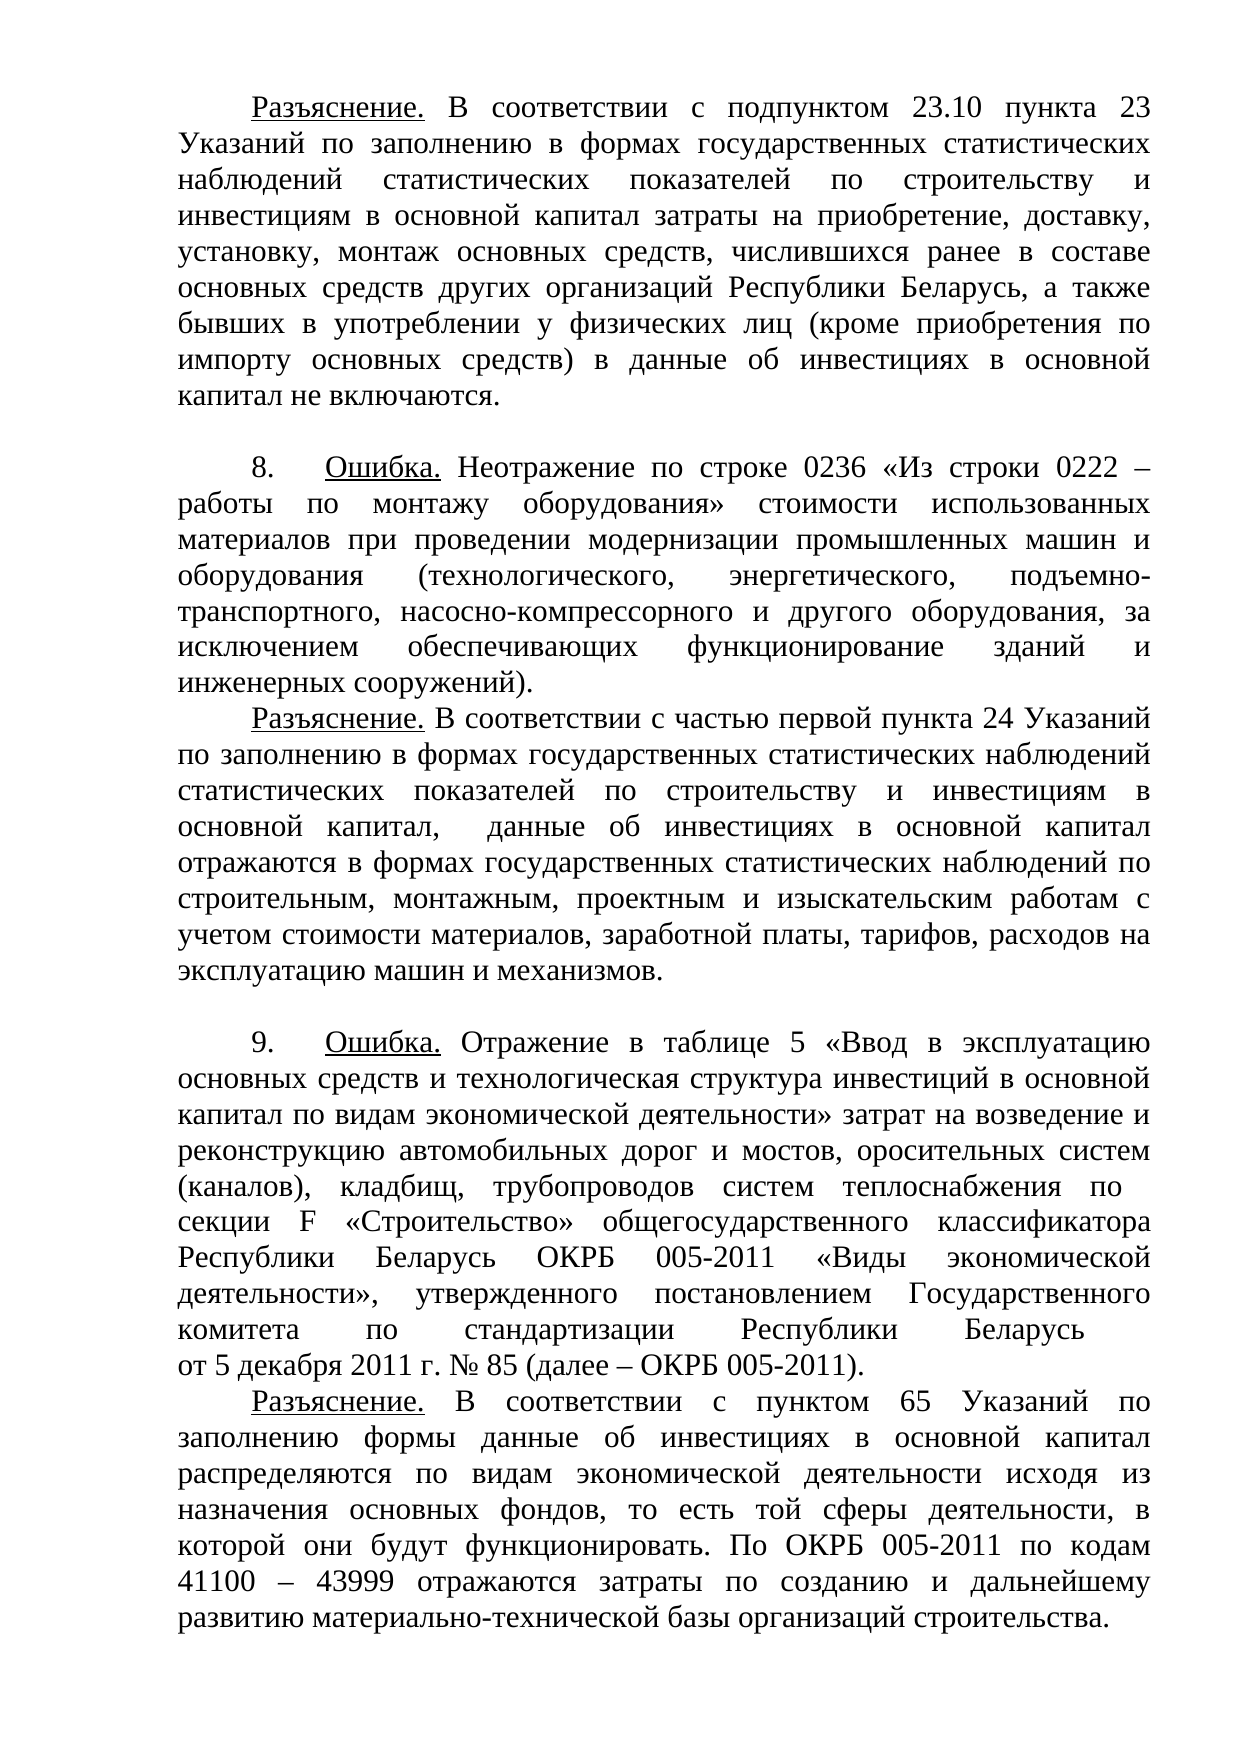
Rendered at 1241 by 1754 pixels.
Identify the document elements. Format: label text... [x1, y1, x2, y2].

text 8. Ошибка. Неотражение по строке 0236 «Из строки 0222 – работы по монтажу оборудования» стоимости использованных материалов при проведении модернизации промышленных машин и оборудования (технологического, энергетического, подъемно-транспортного, насосно-компрессорного и другого оборудования, за исключением обеспечивающих функционирование зданий и инженерных сооружений). [177, 448, 1152, 699]
text Разъяснение. В соответствии с частью первой пункта 24 Указаний по заполнению в формах государственных статистических наблюдений статистических показателей по строительству и инвестициям в основной капитал, данные об инвестициях в основной капитал отражаются в формах государственных статистических наблюдений по строительным, монтажным, проектным и изыскательским работам с учетом стоимости материалов, заработной платы, тарифов, расходов на эксплуатацию машин и механизмов. [177, 699, 1152, 987]
text 9. Ошибка. Отражение в таблице 5 «Ввод в эксплуатацию основных средств и технологическая структура инвестиций в основной капитал по видам экономической деятельности» затрат на возведение и реконструкцию автомобильных дорог и мостов, оросительных систем (каналов), кладбищ, трубопроводов систем теплоснабжения по секции F «Строительство» общегосударственного классификатора Республики Беларусь ОКРБ 005-2011 «Виды экономической деятельности», утвержденного постановлением Государственного комитета по стандартизации Республики Беларусь от 5 декабря 2011 г. № 85 (далее – ОКРБ 005-2011). [177, 1023, 1152, 1382]
text Разъяснение. В соответствии с подпунктом 23.10 пункта 23 Указаний по заполнению в формах государственных статистических наблюдений статистических показателей по строительству и инвестициям в основной капитал затраты на приобретение, доставку, установку, монтаж основных средств, числившихся ранее в составе основных средств других организаций Республики Беларусь, а также бывших в употреблении у физических лиц (кроме приобретения по импорту основных средств) в данные об инвестициях в основной капитал не включаются. [177, 89, 1152, 412]
text Разъяснение. В соответствии с пунктом 65 Указаний по заполнению формы данные об инвестициях в основной капитал распределяются по видам экономической деятельности исходя из назначения основных фондов, то есть той сферы деятельности, в которой они будут функционировать. По ОКРБ 005-2011 по кодам 41100 – 43999 отражаются затраты по созданию и дальнейшему развитию материально-технической базы организаций строительства. [177, 1382, 1152, 1634]
